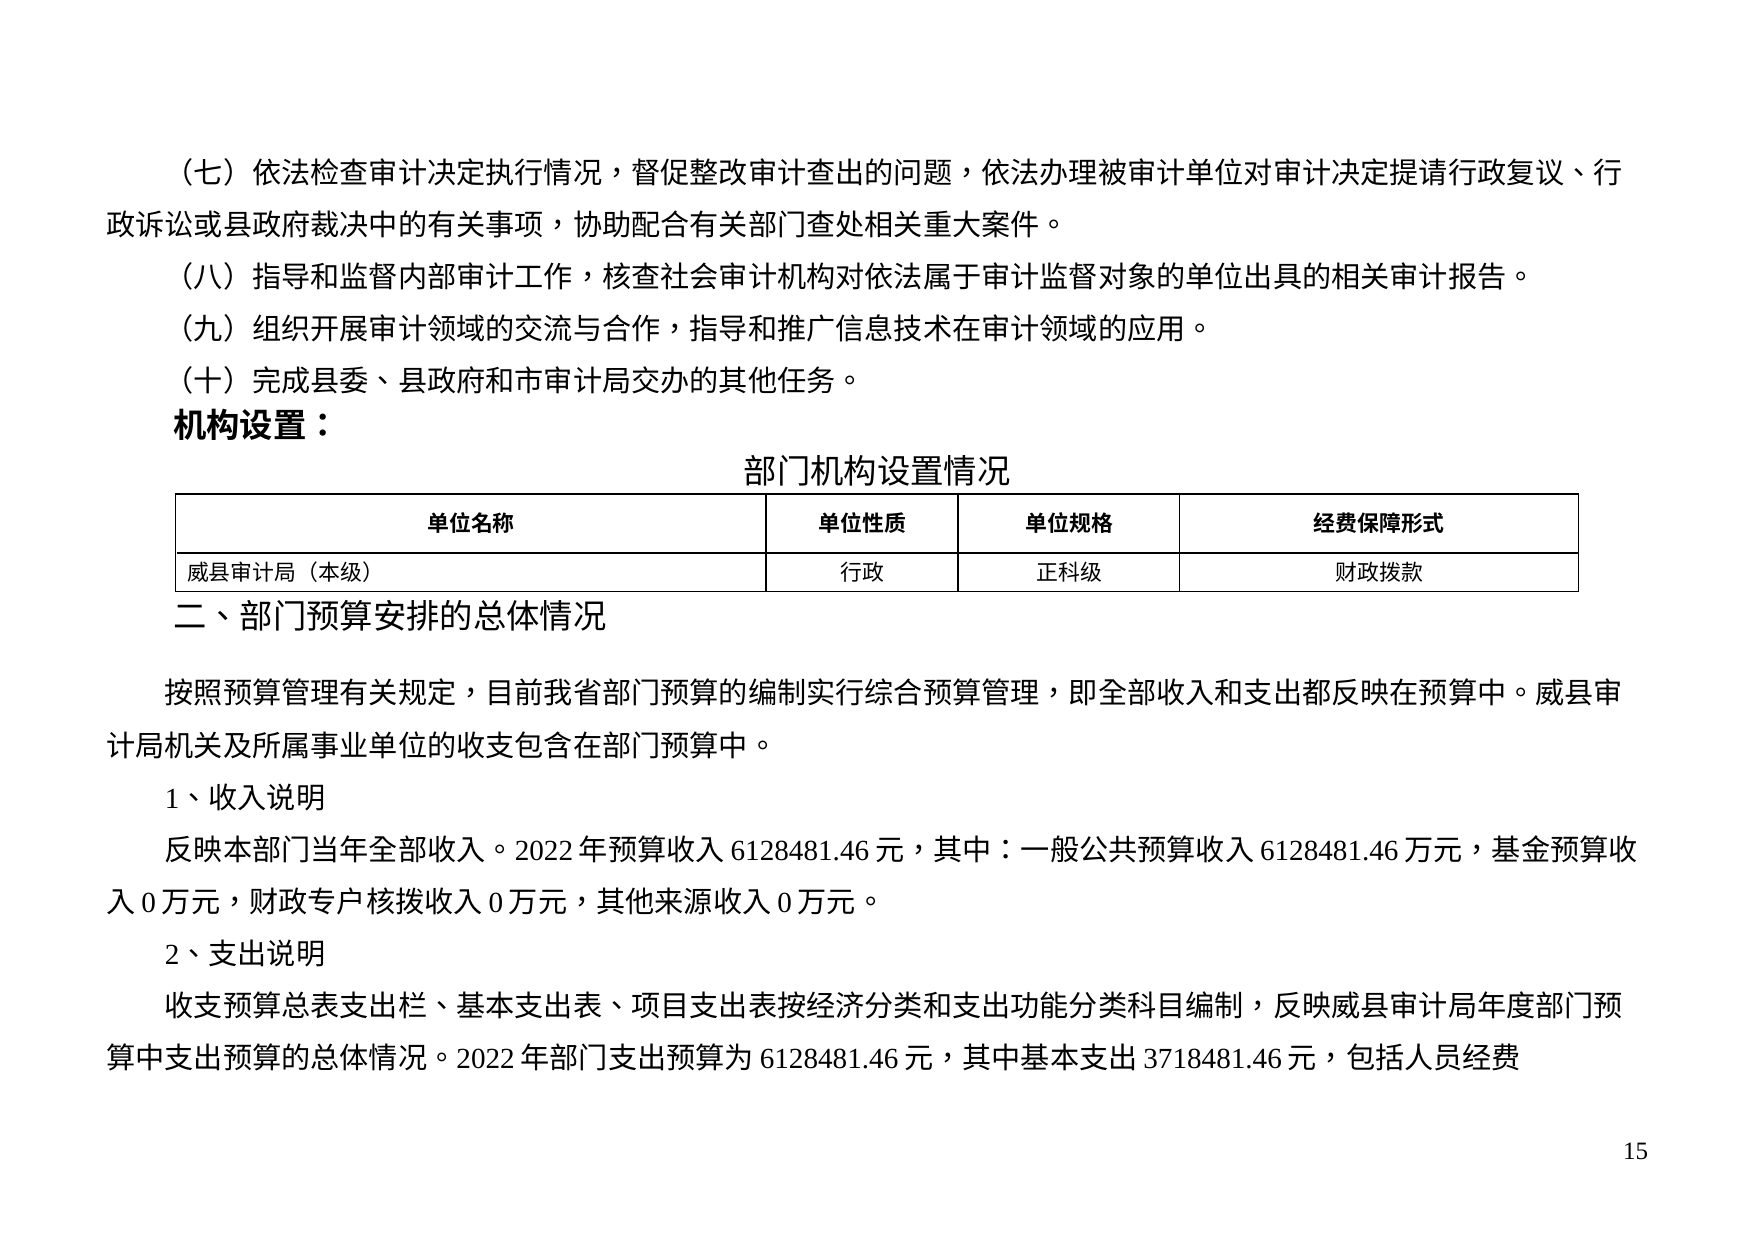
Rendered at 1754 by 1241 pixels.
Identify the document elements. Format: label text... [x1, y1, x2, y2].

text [106, 975, 1648, 1079]
text （十）完成县委、县政府和市审计局交办的其他任务。 [106, 350, 1648, 402]
table_cell 财政拨款 [1180, 554, 1578, 591]
text 反映本部门当年全部收入。2022年预算收入6128481.46元，其中：一般公共预算收入6128481.46万元，基金预算收入0万元，财政专户核拨收入0万元，其他来源收入0万元。 [106, 818, 1648, 923]
text 2、支出说明 [106, 923, 1648, 975]
table_header 单位性质 [767, 495, 957, 552]
table_cell 正科级 [959, 554, 1179, 591]
text 部门机构设置情况 [106, 448, 1648, 493]
text （七）依法检查审计决定执行情况，督促整改审计查出的问题，依法办理被审计单位对审计决定提请行政复议、行政诉讼或县政府裁决中的有关事项，协助配合有关部门查处相关重大案件。 [106, 142, 1648, 246]
table_cell 威县审计局（本级） [176, 553, 765, 591]
table_header 单位规格 [959, 495, 1179, 552]
table_header 经费保障形式 [1180, 495, 1578, 552]
table_header 单位名称 [176, 495, 765, 552]
text 二、部门预算安排的总体情况 [106, 593, 1648, 638]
text （九）组织开展审计领域的交流与合作，指导和推广信息技术在审计领域的应用。 [106, 298, 1648, 350]
text （八）指导和监督内部审计工作，核查社会审计机构对依法属于审计监督对象的单位出具的相关审计报告。 [106, 246, 1648, 298]
text 机构设置： [106, 402, 1648, 448]
table_cell 行政 [767, 554, 957, 591]
text 1、收入说明 [106, 766, 1648, 818]
text 按照预算管理有关规定，目前我省部门预算的编制实行综合预算管理，即全部收入和支出都反映在预算中。威县审计局机关及所属事业单位的收支包含在部门预算中。 [106, 662, 1648, 766]
